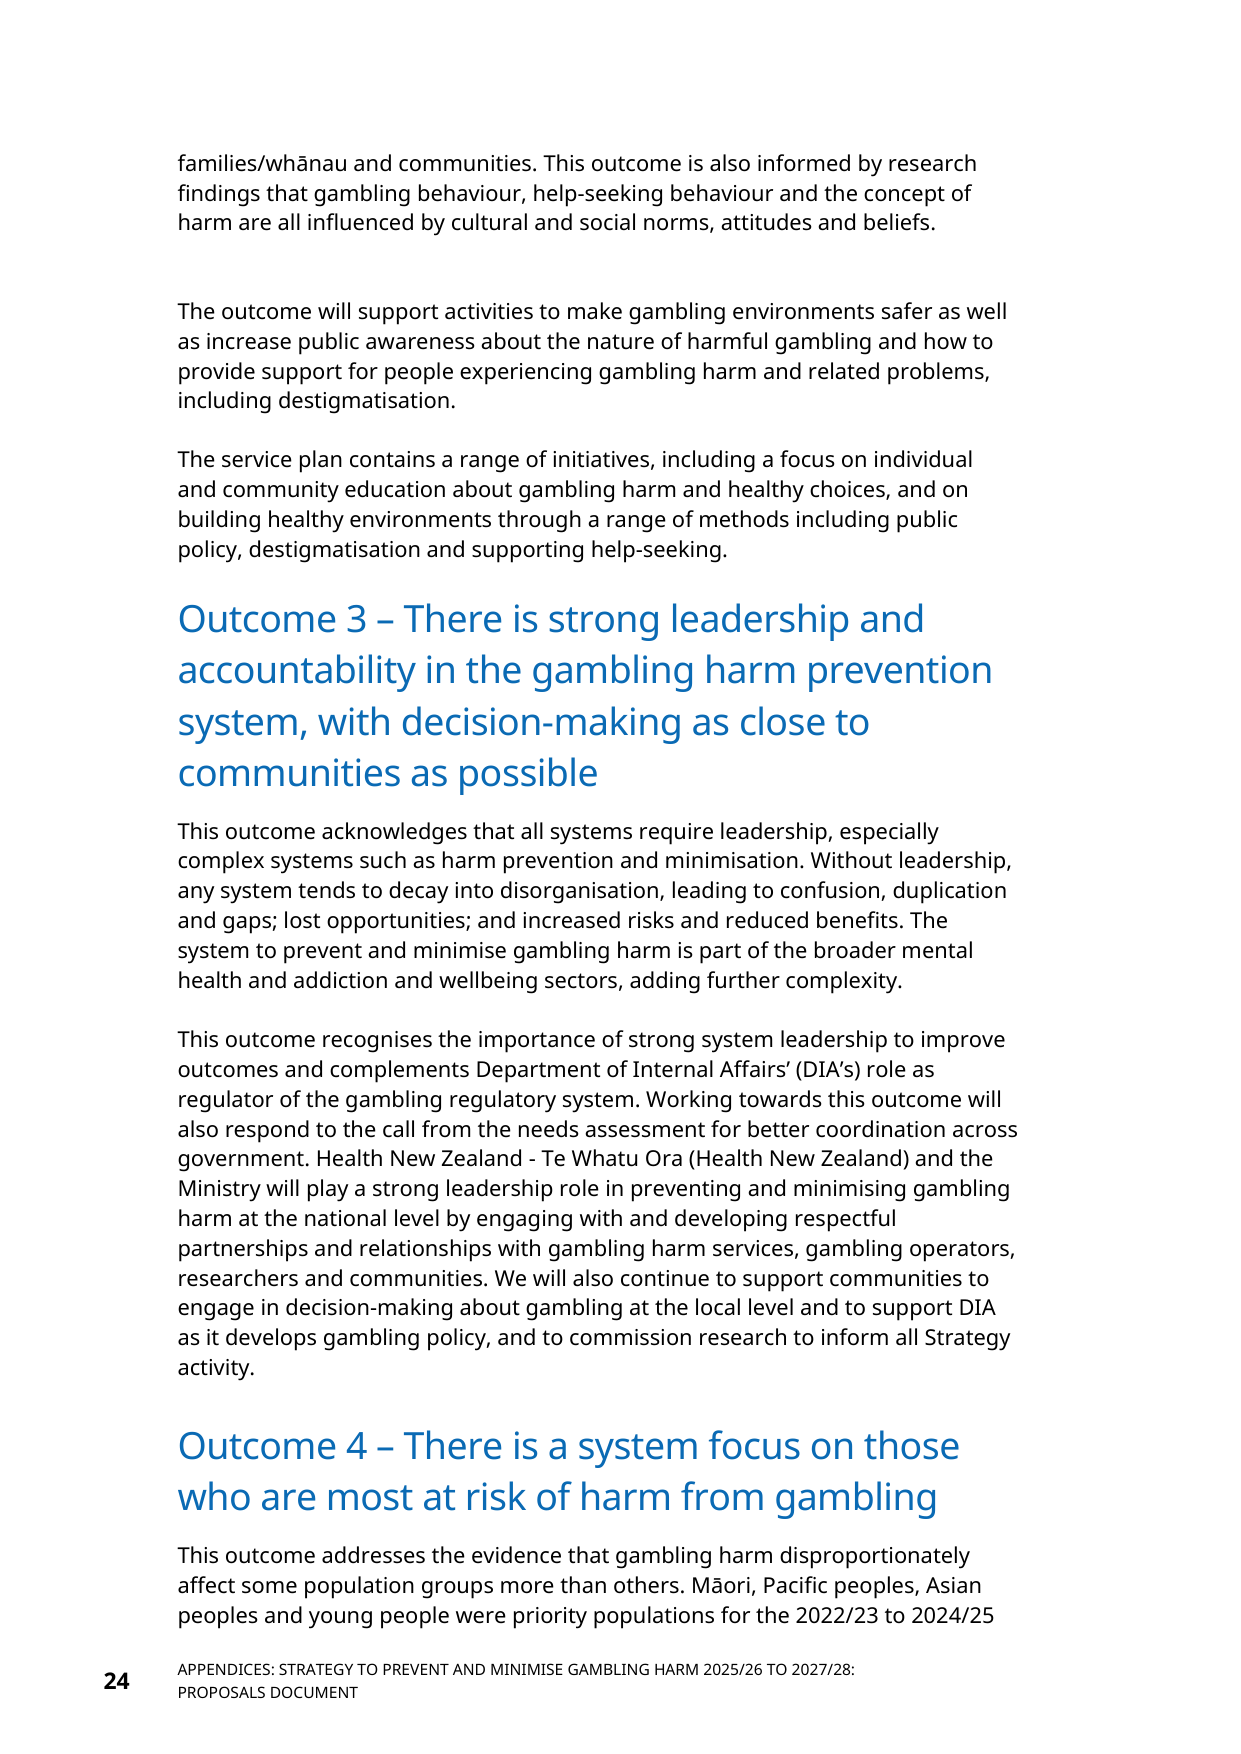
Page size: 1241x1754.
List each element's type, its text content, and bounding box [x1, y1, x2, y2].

text This outcome acknowledges that all systems require leadership, especially complex systems such as harm prevention and minimisation. Without leadership, any system tends to decay into disorganisation, leading to confusion, duplication and gaps; lost opportunities; and increased risks and reduced benefits. The system to prevent and minimise gambling harm is part of the broader mental health and addiction and wellbeing sectors, adding further complexity. [177, 816, 1019, 994]
text This outcome recognises the importance of strong system leadership to improve outcomes and complements Department of Internal Affairs’ (DIA’s) role as regulator of the gambling regulatory system. Working towards this outcome will also respond to the call from the needs assessment for better coordination across government. Health New Zealand - Te Whatu Ora (Health New Zealand) and the Ministry will play a strong leadership role in preventing and minimising gambling harm at the national level by engaging with and developing respectful partnerships and relationships with gambling harm services, gambling operators, researchers and communities. We will also continue to support communities to engage in decision-making about gambling at the local level and to support DIA as it develops gambling policy, and to commission research to inform all Strategy activity. [177, 1024, 1019, 1382]
text The service plan contains a range of initiatives, including a focus on individual and community education about gambling harm and healthy choices, and on building healthy environments through a range of methods including public policy, destigmatisation and supporting help-seeking. [177, 444, 1019, 563]
subtitle Outcome 3 – There is strong leadership and accountability in the gambling harm prevention system, with decision-making as close to communities as possible [177, 593, 1019, 797]
text The outcome will support activities to make gambling environments safer as well as increase public awareness about the nature of harmful gambling and how to provide support for people experiencing gambling harm and related problems, including destigmatisation. [177, 296, 1019, 415]
subtitle Outcome 4 – There is a system focus on those who are most at risk of harm from gambling [177, 1419, 1019, 1521]
